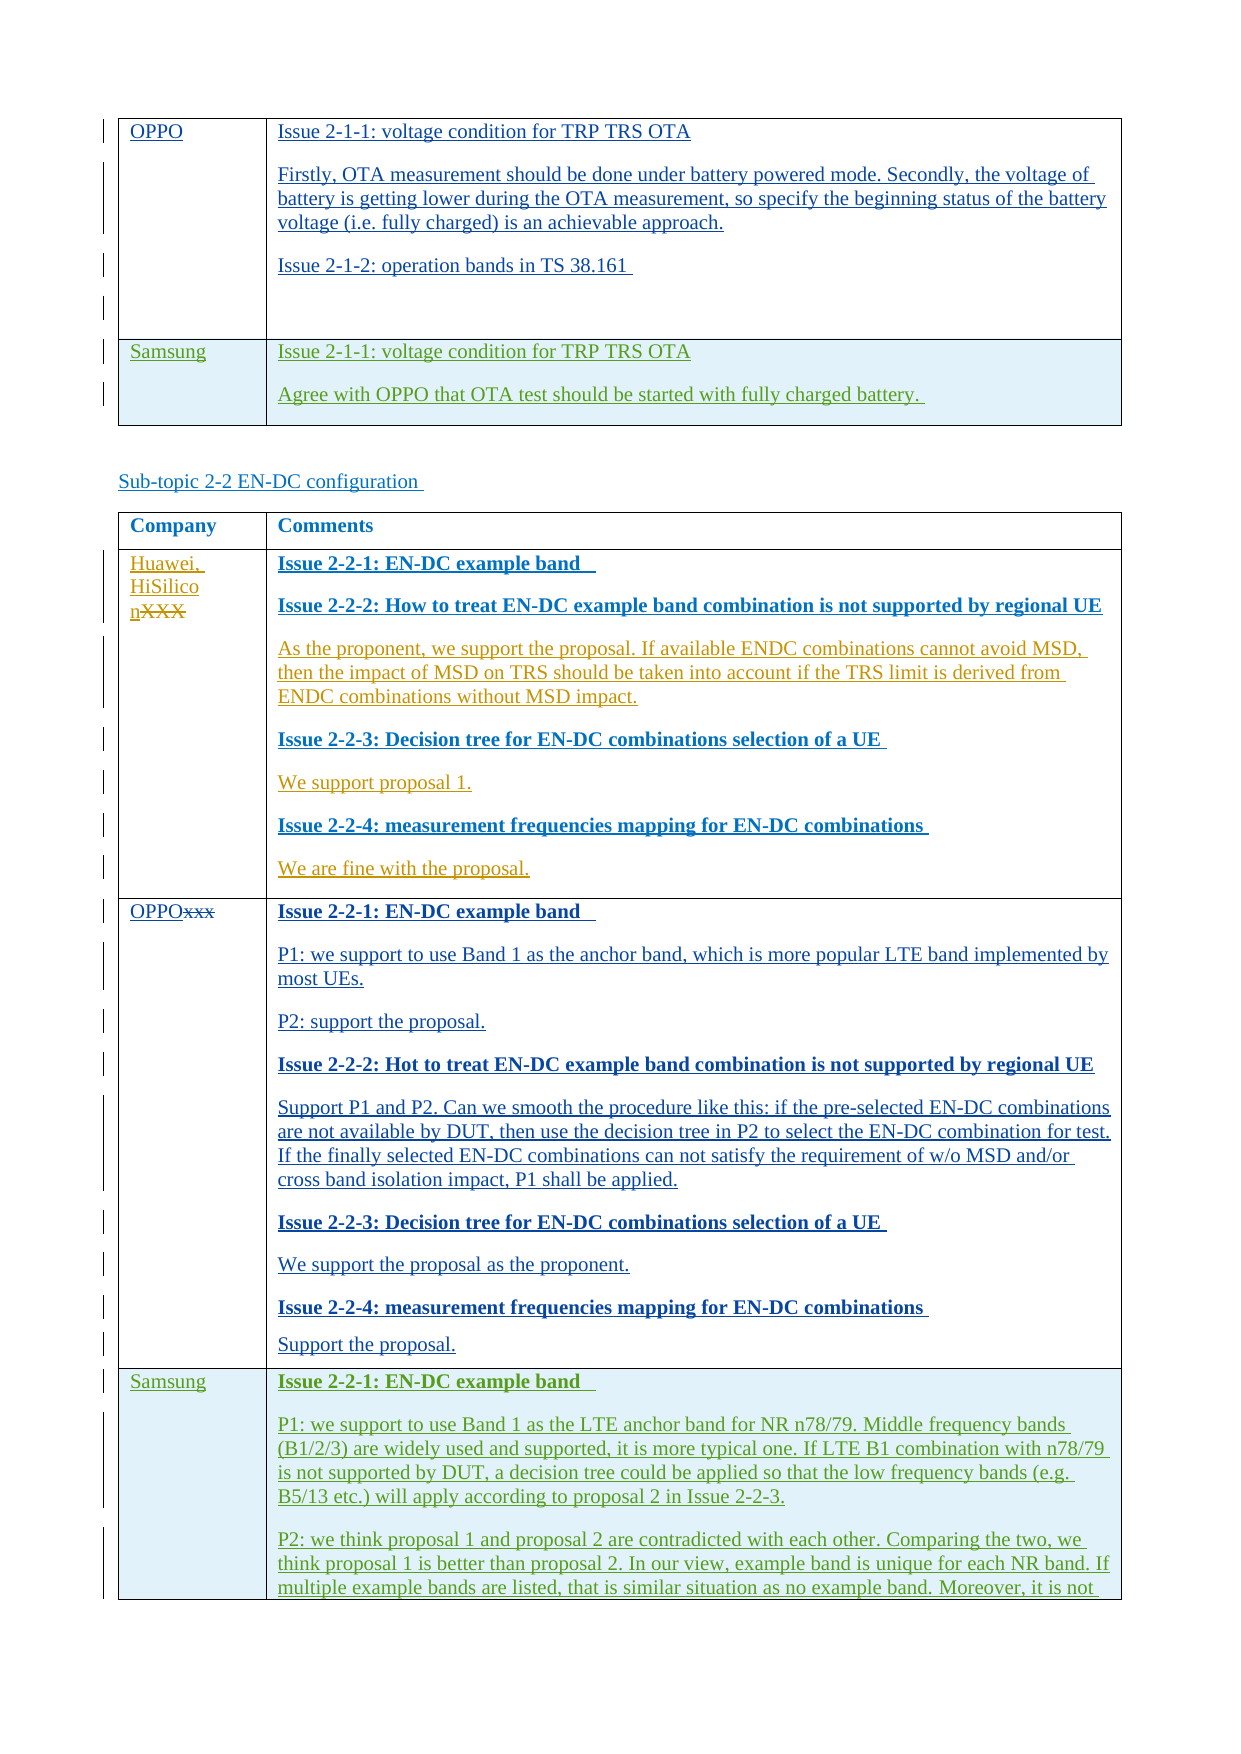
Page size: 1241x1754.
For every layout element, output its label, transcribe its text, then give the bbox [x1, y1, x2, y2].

table_cell [119, 899, 266, 1368]
table_cell [119, 119, 266, 338]
table_cell [267, 899, 1121, 1368]
table_header Company [119, 513, 266, 549]
table_header Comments [267, 513, 1121, 549]
text Sub-topic 2-2 EN-DC configuration [118, 469, 1122, 493]
table_cell Issue 2-2-1: EN-DC example band Issue 2-2-2: How to treat EN-DC example band combination is not supported by regional UE Issue 2-2-3: Decision tree for EN-DC combinations selection of a UE Issue 2-2-4: measurement frequencies mapping for EN-DC combinations [267, 550, 1121, 898]
table_cell [267, 119, 1121, 338]
table_cell [119, 550, 266, 898]
